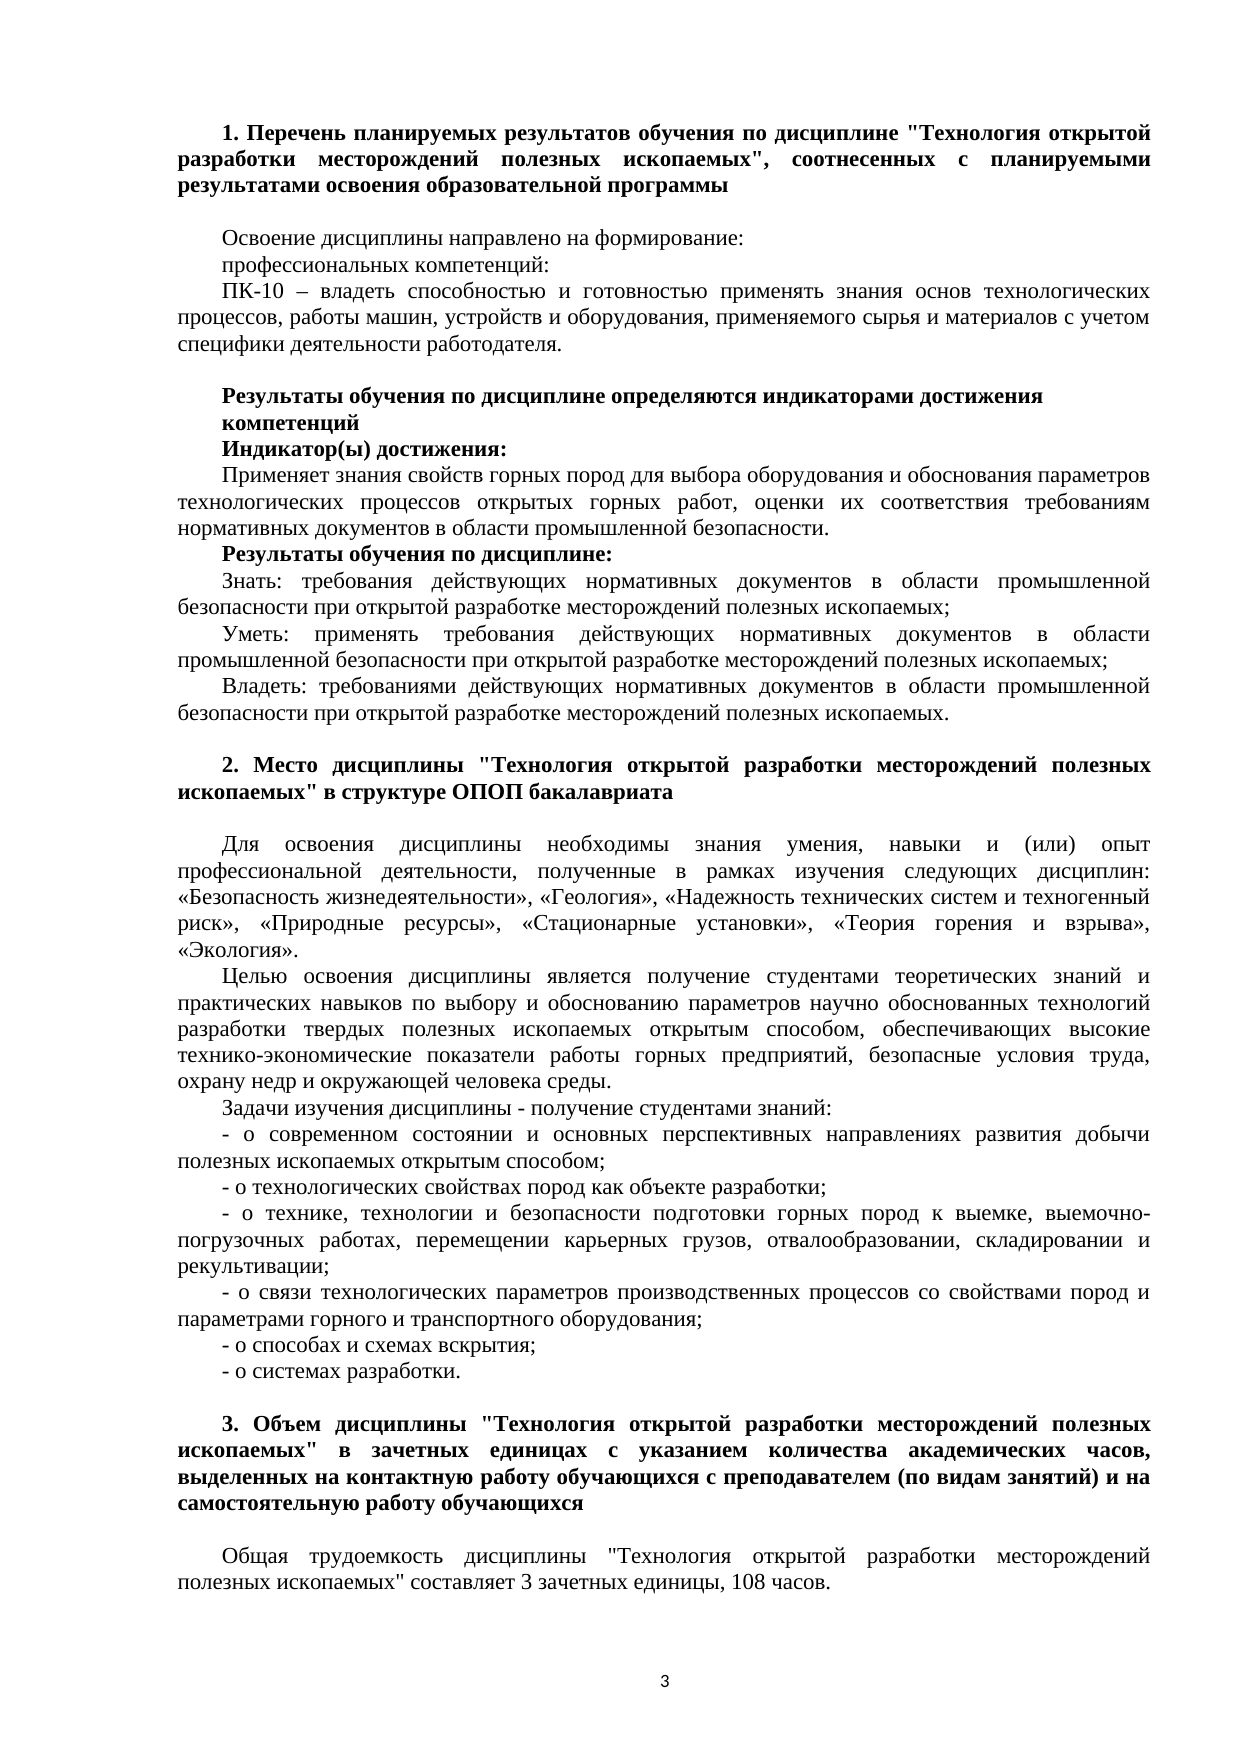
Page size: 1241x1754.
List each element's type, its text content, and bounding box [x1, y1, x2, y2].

text 1. Перечень планируемых результатов обучения по дисциплине "Технология открытой разработки месторождений полезных ископаемых", соотнесенных с планируемыми результатами освоения образовательной программы [177, 119, 1152, 198]
text Освоение дисциплины направлено на формирование: [177, 224, 1152, 251]
text 3. Объем дисциплины "Технология открытой разработки месторождений полезных ископаемых" в зачетных единицах с указанием количества академических часов, выделенных на контактную работу обучающихся с преподавателем (по видам занятий) и на самостоятельную работу обучающихся [177, 1410, 1152, 1516]
text 2. Место дисциплины "Технология открытой разработки месторождений полезных ископаемых" в структуре ОПОП бакалавриата [177, 751, 1152, 804]
text Результаты обучения по дисциплине: [177, 541, 1152, 567]
text - о связи технологических параметров производственных процессов со свойствами пород и параметрами горного и транспортного оборудования; [177, 1278, 1152, 1331]
text Применяет знания свойств горных пород для выбора оборудования и обоснования параметров технологических процессов открытых горных работ, оценки их соответствия требованиям нормативных документов в области промышленной безопасности. [177, 461, 1152, 541]
text Знать: требования действующих нормативных документов в области промышленной безопасности при открытой разработке месторождений полезных ископаемых; [177, 567, 1152, 619]
text компетенций [177, 409, 1152, 435]
text профессиональных компетенций: [177, 251, 1152, 277]
text ПК-10 – владеть способностью и готовностью применять знания основ технологических процессов, работы машин, устройств и оборудования, применяемого сырья и материалов с учетом специфики деятельности работодателя. [177, 277, 1152, 356]
text Задачи изучения дисциплины - получение студентами знаний: [177, 1094, 1152, 1120]
text - о системах разработки. [177, 1357, 1152, 1384]
text Результаты обучения по дисциплине определяются индикаторами достижения [177, 382, 1152, 409]
text Общая трудоемкость дисциплины "Технология открытой разработки месторождений полезных ископаемых" составляет 3 зачетных единицы, 108 часов. [177, 1542, 1152, 1595]
text - о технике, технологии и безопасности подготовки горных пород к выемке, выемочно-погрузочных работах, перемещении карьерных грузов, отвалообразовании, складировании и рекультивации; [177, 1199, 1152, 1278]
text Владеть: требованиями действующих нормативных документов в области промышленной безопасности при открытой разработке месторождений полезных ископаемых. [177, 672, 1152, 725]
text - о технологических свойствах пород как объекте разработки; [177, 1173, 1152, 1199]
text Уметь: применять требования действующих нормативных документов в области промышленной безопасности при открытой разработке месторождений полезных ископаемых; [177, 619, 1152, 672]
text Целью освоения дисциплины является получение студентами теоретических знаний и практических навыков по выбору и обоснованию параметров научно обоснованных технологий разработки твердых полезных ископаемых открытым способом, обеспечивающих высокие технико-экономические показатели работы горных предприятий, безопасные условия труда, охрану недр и окружающей человека среды. [177, 962, 1152, 1094]
text Индикатор(ы) достижения: [177, 435, 1152, 461]
text Для освоения дисциплины необходимы знания умения, навыки и (или) опыт профессиональной деятельности, полученные в рамках изучения следующих дисциплин: «Безопасность жизнедеятельности», «Геология», «Надежность технических систем и техногенный риск», «Природные ресурсы», «Стационарные установки», «Теория горения и взрыва», «Экология». [177, 830, 1152, 962]
text - о способах и схемах вскрытия; [177, 1331, 1152, 1357]
text - о современном состоянии и основных перспективных направлениях развития добычи полезных ископаемых открытым способом; [177, 1120, 1152, 1173]
